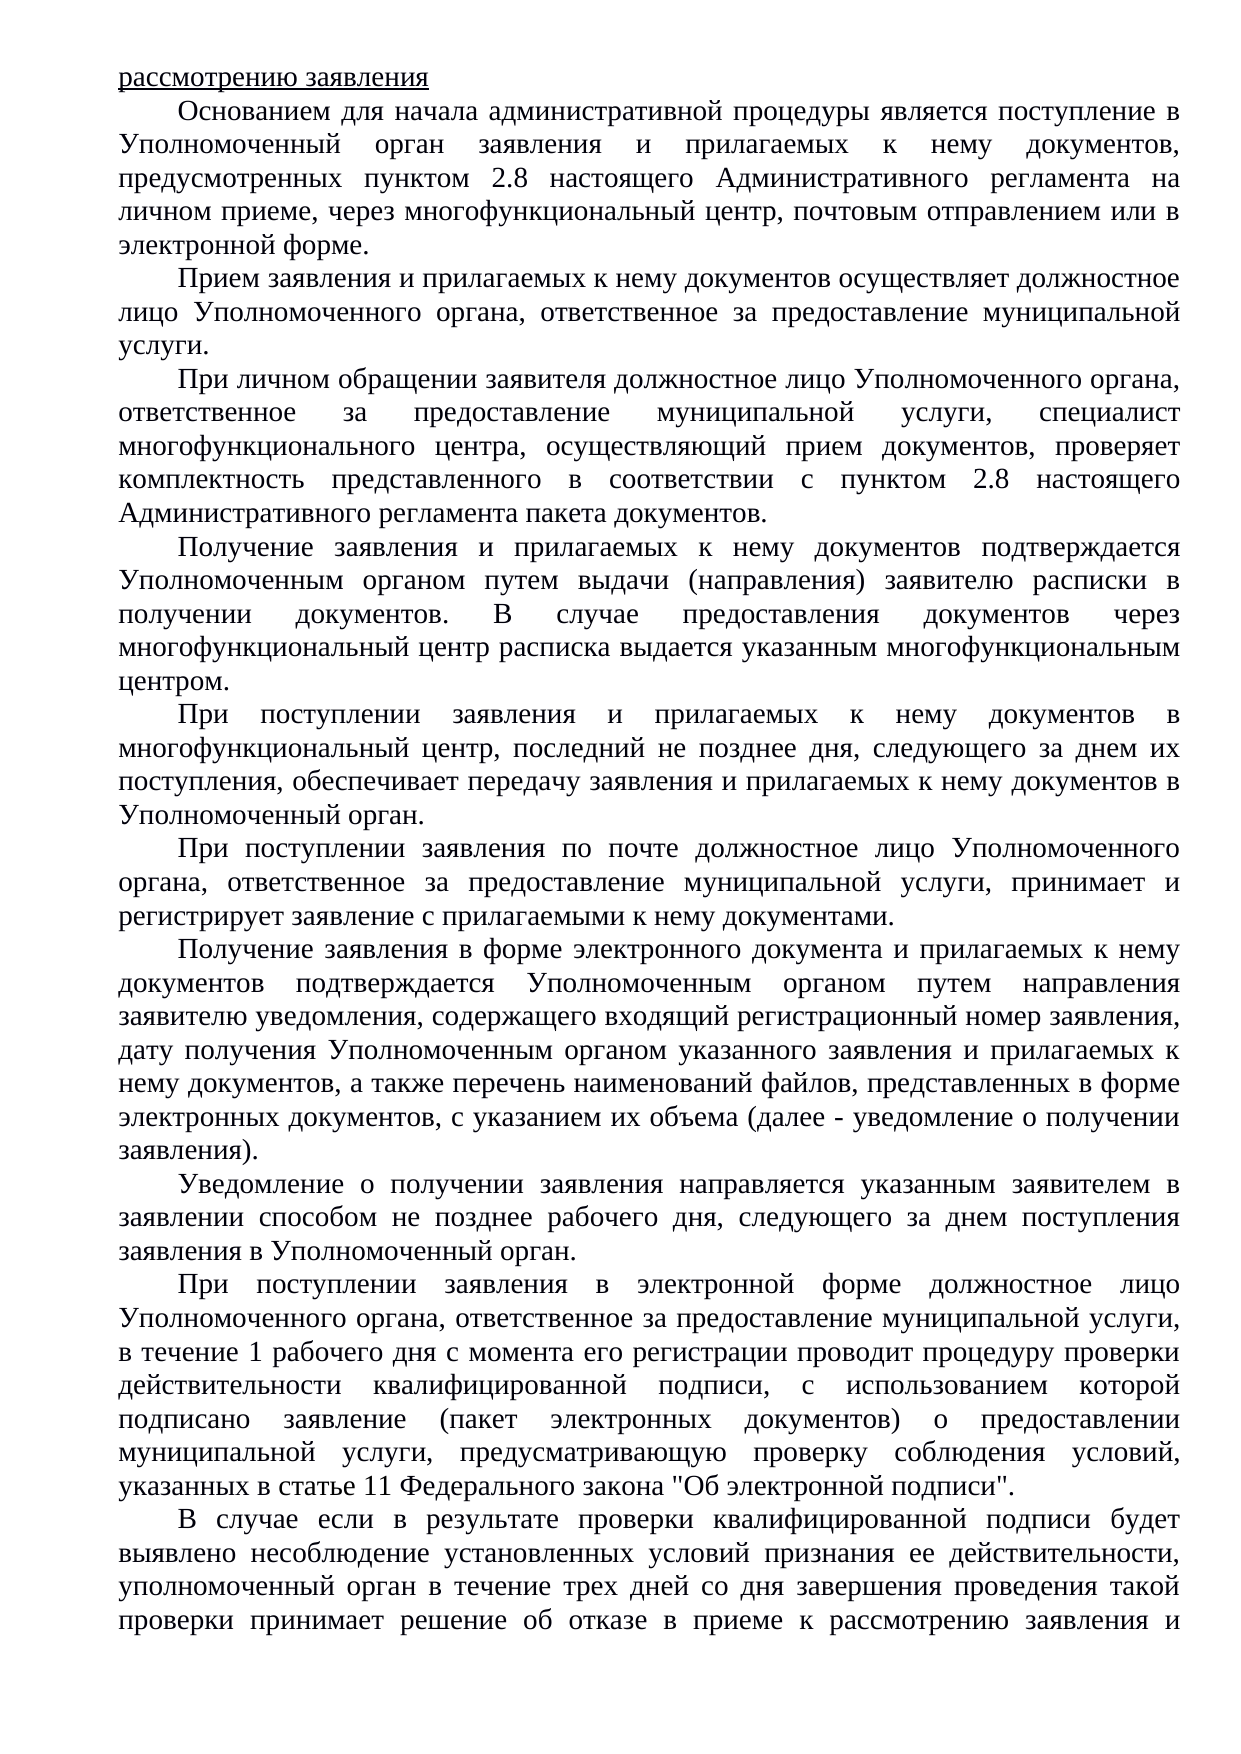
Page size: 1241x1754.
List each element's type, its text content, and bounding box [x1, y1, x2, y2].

text Прием заявления и прилагаемых к нему документов осуществляет должностное лицо Уполномоченного органа, ответственное за предоставление муниципальной услуги. [118, 260, 1181, 361]
text Получение заявления и прилагаемых к нему документов подтверждается Уполномоченным органом путем выдачи (направления) заявителю расписки в получении документов. В случае предоставления документов через многофункциональный центр расписка выдается указанным многофункциональным центром. [118, 529, 1181, 696]
text При личном обращении заявителя должностное лицо Уполномоченного органа, ответственное за предоставление муниципальной услуги, специалист многофункционального центра, осуществляющий прием документов, проверяет комплектность представленного в соответствии с пунктом 2.8 настоящего Административного регламента пакета документов. [118, 361, 1181, 529]
text Получение заявления в форме электронного документа и прилагаемых к нему документов подтверждается Уполномоченным органом путем направления заявителю уведомления, содержащего входящий регистрационный номер заявления, дату получения Уполномоченным органом указанного заявления и прилагаемых к нему документов, а также перечень наименований файлов, представленных в форме электронных документов, с указанием их объема (далее - уведомление о получении заявления). [118, 931, 1181, 1166]
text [118, 59, 1181, 93]
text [118, 1501, 1181, 1636]
text Уведомление о получении заявления направляется указанным заявителем в заявлении способом не позднее рабочего дня, следующего за днем поступления заявления в Уполномоченный орган. [118, 1166, 1181, 1267]
text Основанием для начала административной процедуры является поступление в Уполномоченный орган заявления и прилагаемых к нему документов, предусмотренных пунктом 2.8 настоящего Административного регламента на личном приеме, через многофункциональный центр, почтовым отправлением или в электронной форме. [118, 93, 1181, 260]
text При поступлении заявления по почте должностное лицо Уполномоченного органа, ответственное за предоставление муниципальной услуги, принимает и регистрирует заявление с прилагаемыми к нему документами. [118, 831, 1181, 931]
text При поступлении заявления и прилагаемых к нему документов в многофункциональный центр, последний не позднее дня, следующего за днем их поступления, обеспечивает передачу заявления и прилагаемых к нему документов в Уполномоченный орган. [118, 696, 1181, 831]
text При поступлении заявления в электронной форме должностное лицо Уполномоченного органа, ответственное за предоставление муниципальной услуги, в течение 1 рабочего дня с момента его регистрации проводит процедуру проверки действительности квалифицированной подписи, с использованием которой подписано заявление (пакет электронных документов) о предоставлении муниципальной услуги, предусматривающую проверку соблюдения условий, указанных в статье 11 Федерального закона "Об электронной подписи". [118, 1267, 1181, 1501]
